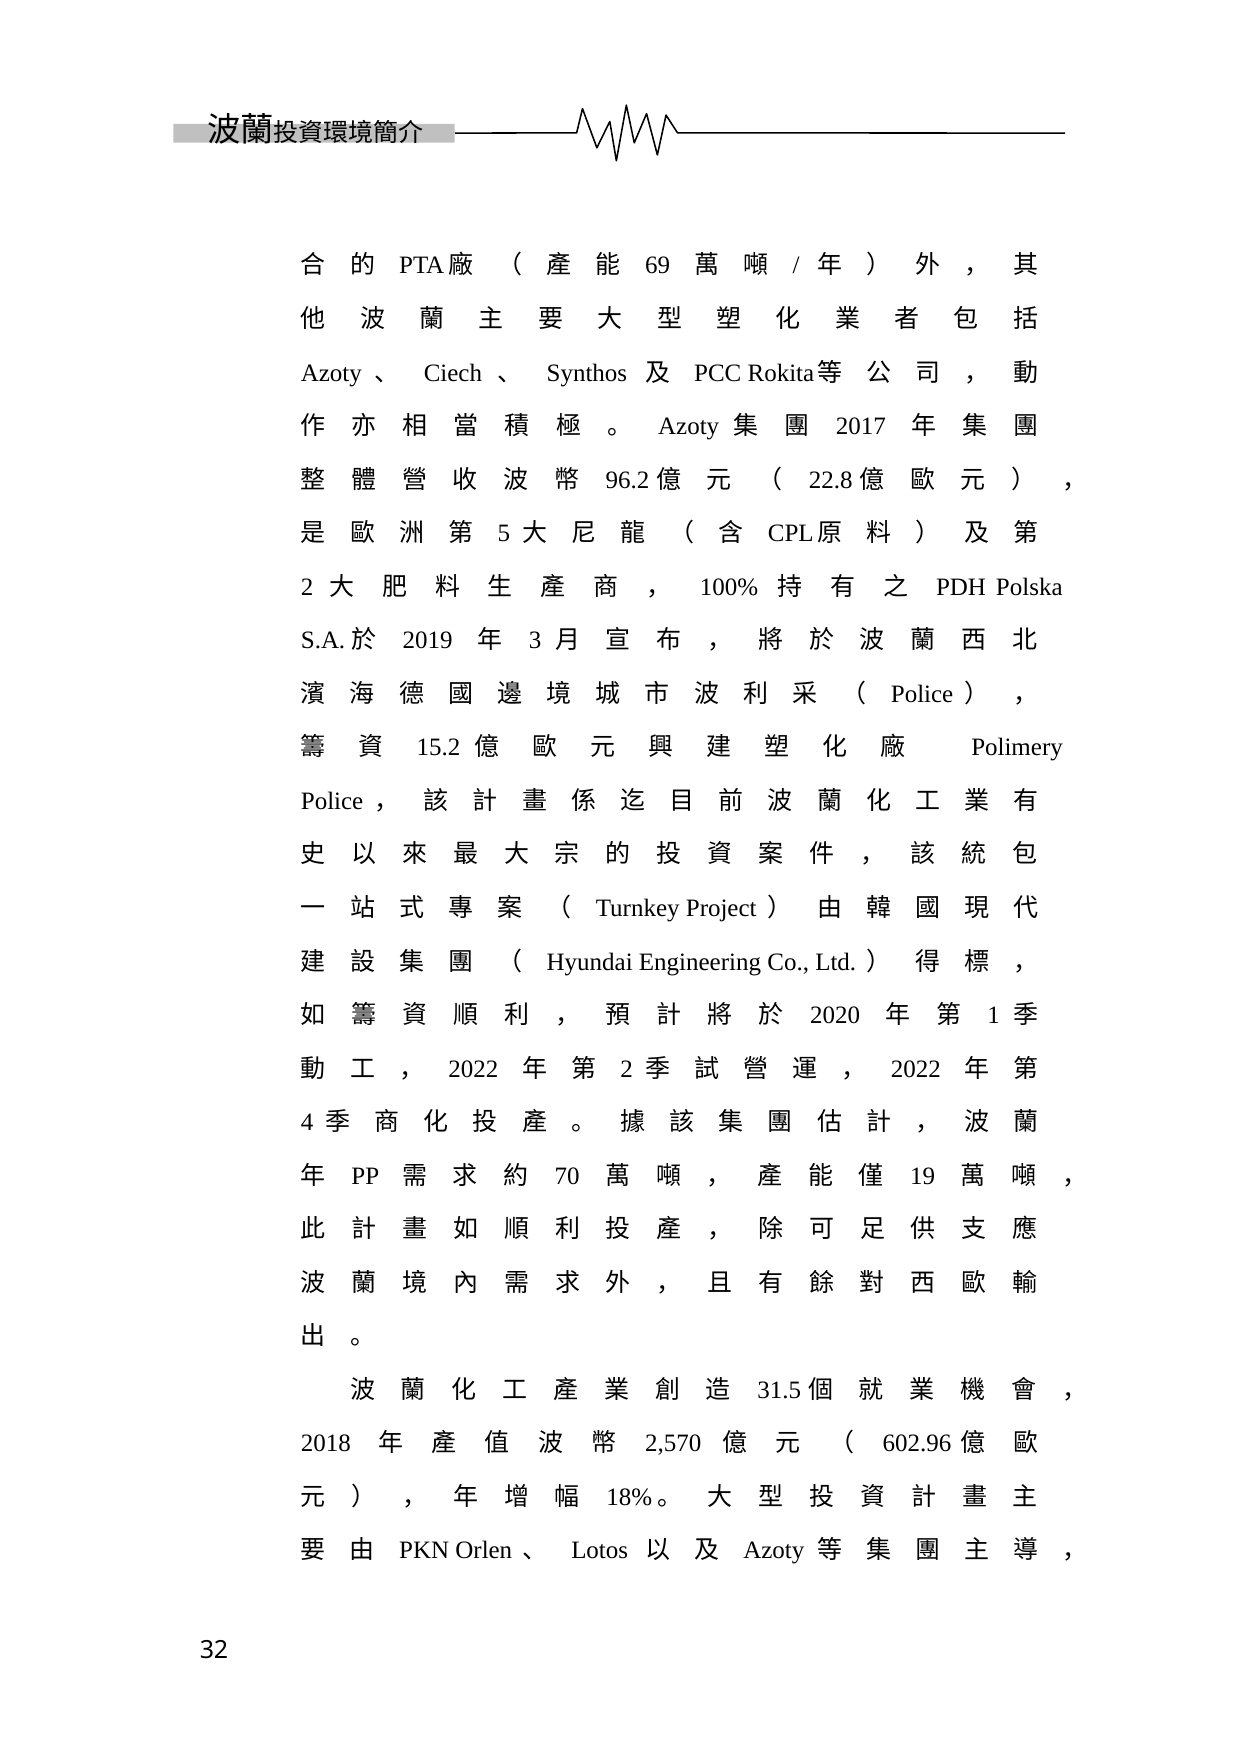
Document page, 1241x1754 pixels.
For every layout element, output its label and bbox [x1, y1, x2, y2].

text [276, 236, 1063, 1361]
text [276, 1361, 1063, 1575]
